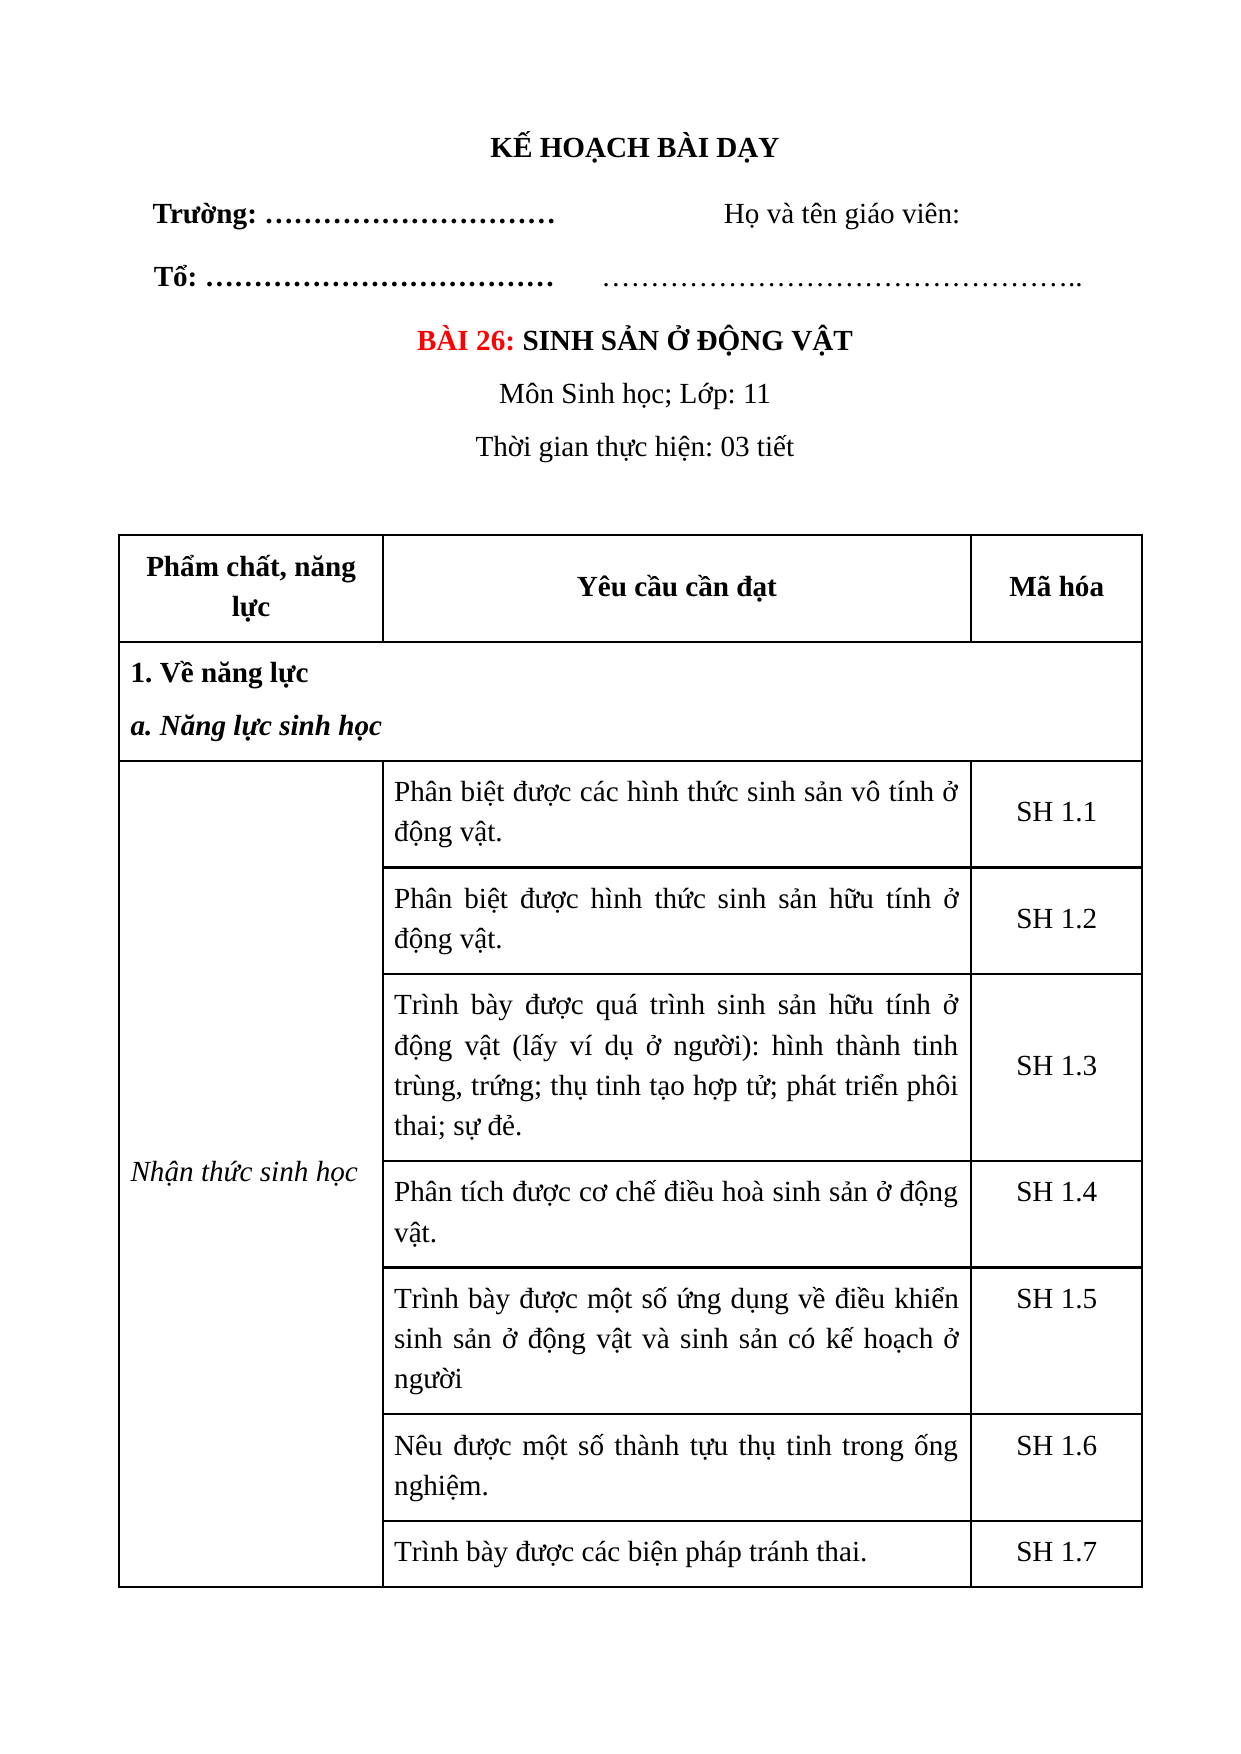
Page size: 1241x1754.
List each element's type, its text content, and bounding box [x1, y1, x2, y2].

table_cell Phân biệt được các hình thức sinh sản vô tính ở động vật. [384, 762, 970, 866]
table_header Họ và tên giáo viên: [590, 183, 1094, 247]
table_cell SH 1.6 [972, 1415, 1141, 1520]
table_cell SH 1.5 [972, 1269, 1141, 1413]
table_cell Nhận thức sinh học [120, 762, 382, 1586]
table_cell Phân biệt được hình thức sinh sản hữu tính ở động vật. [384, 869, 970, 973]
table_cell ………………………………………….. [590, 247, 1094, 311]
table_cell SH 1.2 [972, 869, 1141, 973]
text Thời gian thực hiện: 03 tiết [118, 429, 1152, 462]
table_cell Phân tích được cơ chế điều hoà sinh sản ở động vật. [384, 1162, 970, 1266]
table_cell SH 1.4 [972, 1162, 1141, 1266]
table_cell SH 1.1 [972, 762, 1141, 866]
text BÀI 26: SINH SẢN Ở ĐỘNG VẬT [118, 323, 1152, 357]
table_cell SH 1.3 [972, 975, 1141, 1160]
table_cell Nêu được một số thành tựu thụ tinh trong ống nghiệm. [384, 1415, 970, 1520]
table_cell Tổ: ……………………………… [118, 247, 590, 311]
table_cell Trình bày được quá trình sinh sản hữu tính ở động vật (lấy ví dụ ở người): hình thành tinh trùng, trứng; thụ tinh tạo hợp tử; phát triển phôi thai; sự đẻ. [384, 975, 970, 1160]
table_cell Trình bày được các biện pháp tránh thai. [384, 1522, 970, 1586]
table_cell Trình bày được một số ứng dụng về điều khiển sinh sản ở động vật và sinh sản có kế hoạch ở người [384, 1269, 970, 1413]
table_cell 1. Về năng lực a. Năng lực sinh học [120, 643, 1141, 760]
text KẾ HOẠCH BÀI DẠY [118, 131, 1152, 164]
table_header Yêu cầu cần đạt [384, 536, 970, 641]
table_cell SH 1.7 [972, 1522, 1141, 1586]
text Môn Sinh học; Lớp: 11 [118, 376, 1152, 409]
table_header Trường: ………………………… [118, 183, 590, 247]
table_header Phẩm chất, năng lực [120, 536, 382, 641]
table_header Mã hóa [972, 536, 1141, 641]
